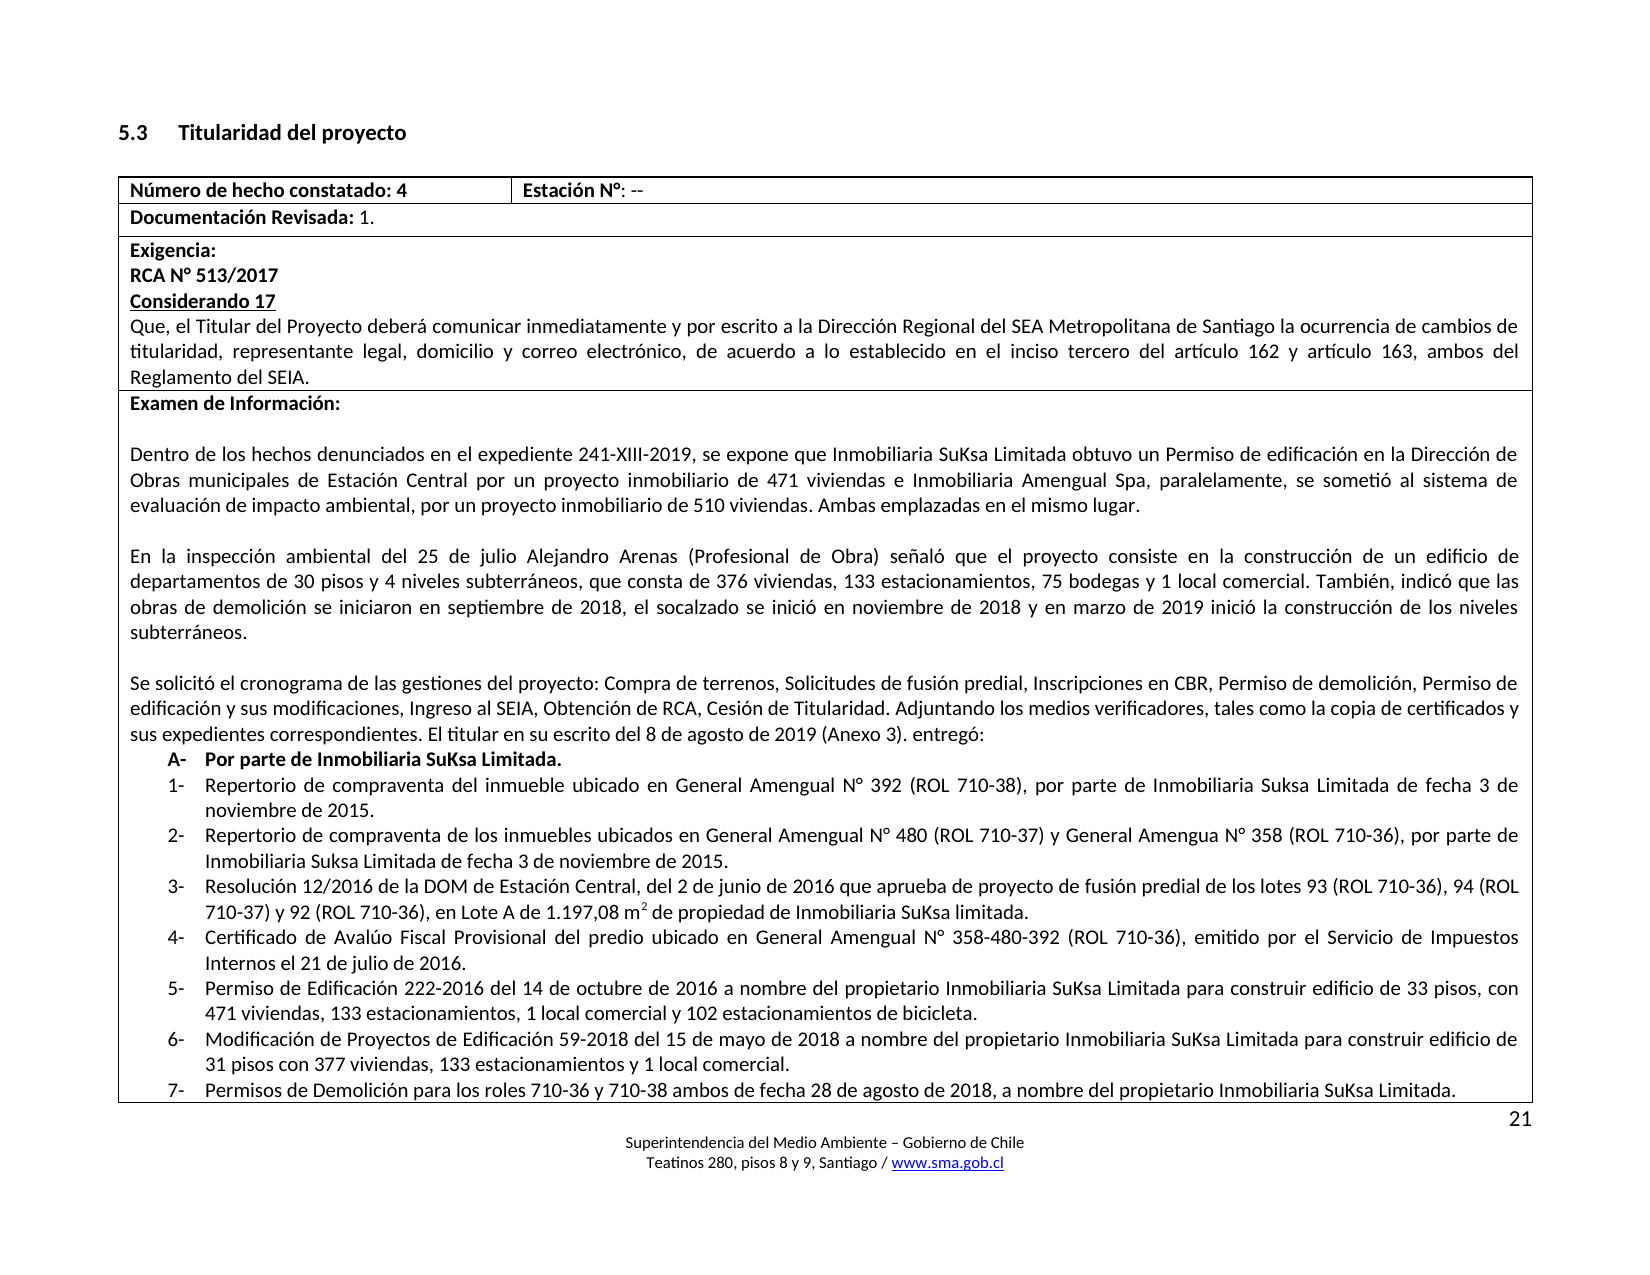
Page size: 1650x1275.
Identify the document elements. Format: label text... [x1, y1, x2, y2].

table_cell Exigencia: RCA N° 513/2017 Considerando 17 Que, el Titular del Proyecto deberá comunicar inmediatamente y por escrito a la Dirección Regional del SEA Metropolitana de Santiago la ocurrencia de cambios de titularidad, representante legal, domicilio y correo electrónico, de acuerdo a lo establecido en el inciso tercero del artículo 162 y artículo 163, ambos del Reglamento del SEIA. [119, 237, 1532, 389]
table_cell Documentación Revisada: 1. [119, 204, 1532, 236]
subtitle Titularidad del proyecto [118, 118, 1532, 146]
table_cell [119, 391, 1532, 1102]
table_header Estación N°: -- [512, 178, 1532, 203]
table_header Número de hecho constatado: 4 [119, 178, 511, 203]
